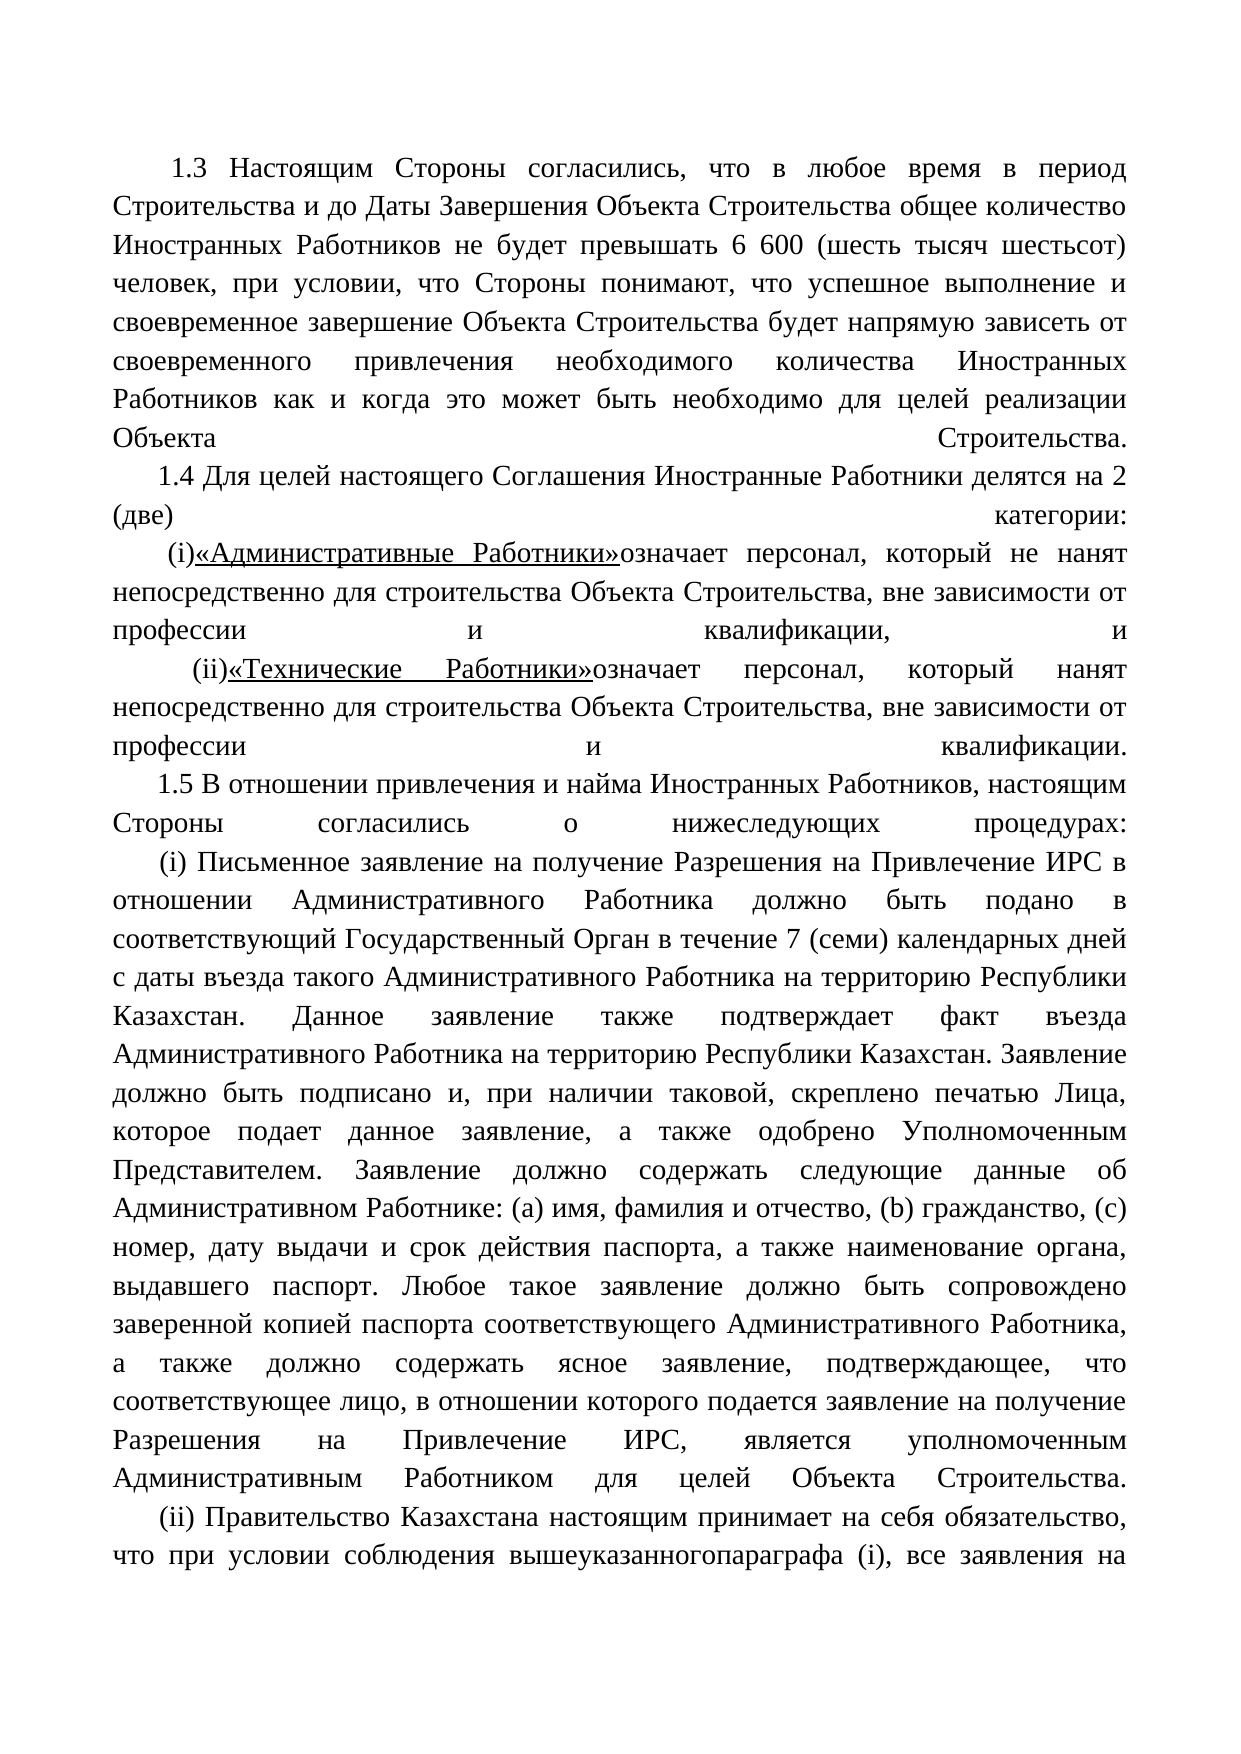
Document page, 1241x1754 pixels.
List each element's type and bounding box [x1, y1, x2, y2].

text [112, 150, 1128, 1571]
